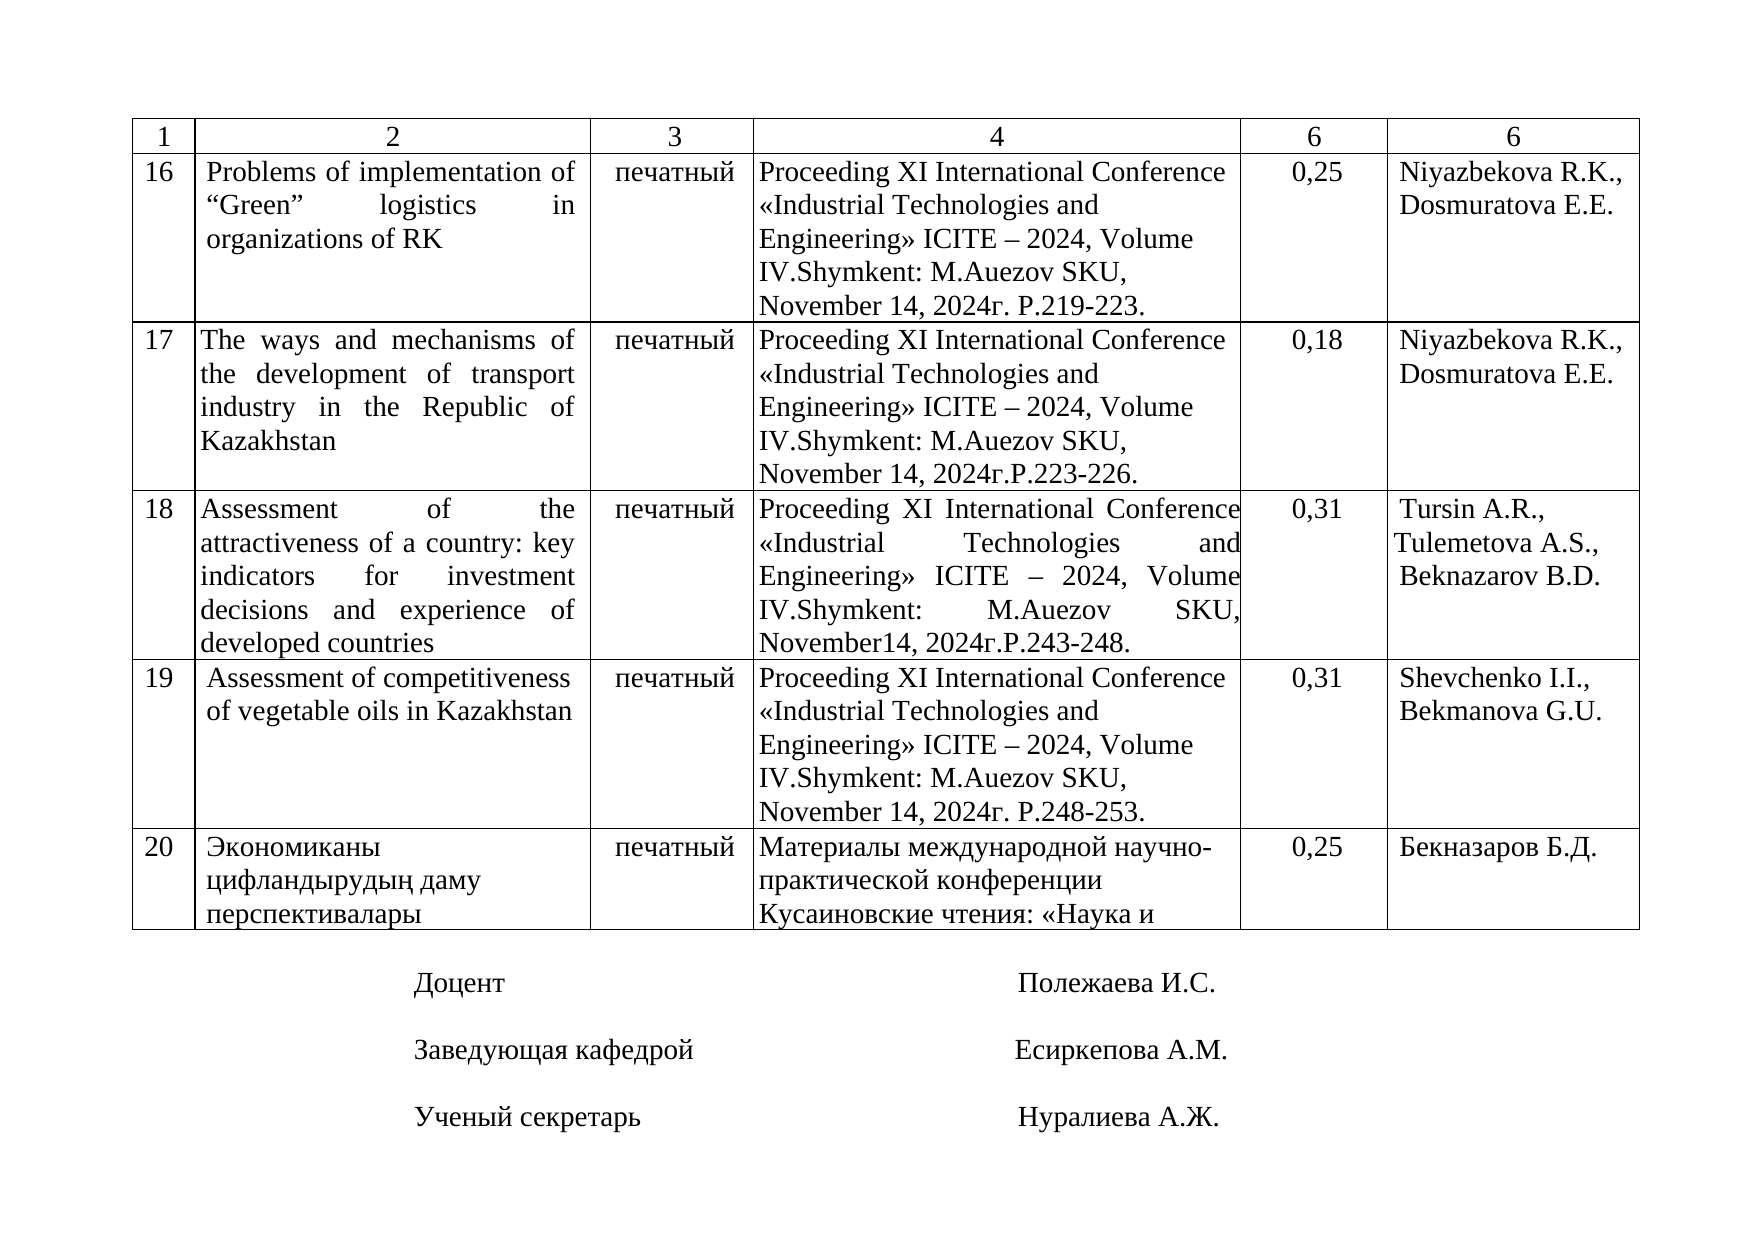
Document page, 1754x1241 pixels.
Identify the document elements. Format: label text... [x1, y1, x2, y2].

table_cell Assessment of competitiveness of vegetable oils in Kazakhstan [196, 660, 590, 828]
table_header 6 [1388, 119, 1639, 153]
table_cell Assessment of the attractiveness of a country: key indicators for investment decisions and experience of developed countries [196, 491, 590, 659]
table_cell 0,25 [1241, 154, 1387, 321]
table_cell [754, 829, 1240, 929]
table_cell Бекназаров Б.Д. [1388, 829, 1639, 929]
table_cell 17 [133, 323, 194, 490]
table_header 2 [196, 119, 590, 153]
table_cell Niyazbekova R.K., Dosmuratova E.E. [1388, 323, 1639, 490]
table_cell 20 [133, 829, 194, 929]
table_header 3 [591, 119, 753, 153]
table_cell Proceeding XI International Conference «Industrial Technologies and Engineering» ICITE – 2024, Volume IV.Shymkent: M.Auezov SKU, November 14, 2024г.P.223-226. [754, 323, 1240, 490]
table_cell The ways and mechanisms of the development of transport industry in the Republic of Kazakhstan [196, 323, 590, 490]
table_cell 0,31 [1241, 660, 1387, 828]
table_header 6 [1241, 119, 1387, 153]
table_cell Proceeding XI International Conference «Industrial Technologies and Engineering» ICITE – 2024, Volume IV.Shymkent: M.Auezov SKU, November 14, 2024г. P.248-253. [754, 660, 1240, 828]
table_cell печатный [591, 323, 753, 490]
table_cell Tursin A.R., Tulemetova A.S., Beknazarov B.D. [1388, 491, 1639, 659]
table_cell 0,31 [1241, 491, 1387, 659]
table_cell Niyazbekova R.K., Dosmuratova E.E. [1388, 154, 1639, 321]
table_cell Problems of implementation of “Green” logistics in organizations of RK [196, 154, 590, 321]
table_cell Proceeding XI International Conference «Industrial Technologies and Engineering» ICITE – 2024, Volume IV.Shymkent: M.Auezov SKU, November 14, 2024г. P.219-223. [754, 154, 1240, 321]
table_cell Shevchenko I.I., Bekmanova G.U. [1388, 660, 1639, 828]
table_cell печатный [591, 660, 753, 828]
table_cell 0,18 [1241, 323, 1387, 490]
table_cell Proceeding XI International Conference «Industrial Technologies and Engineering» ICITE – 2024, Volume IV.Shymkent: M.Auezov SKU, November14, 2024г.P.243-248. [754, 491, 1240, 659]
table_cell печатный [591, 491, 753, 659]
table_cell печатный [591, 829, 753, 929]
table_header 1 [133, 119, 194, 153]
table_cell 16 [133, 154, 194, 321]
table_cell 0,25 [1241, 829, 1387, 929]
table_cell печатный [591, 154, 753, 321]
table_cell 18 [133, 491, 194, 659]
table_header 4 [754, 119, 1240, 153]
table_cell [196, 829, 590, 929]
table_cell 19 [133, 660, 194, 828]
